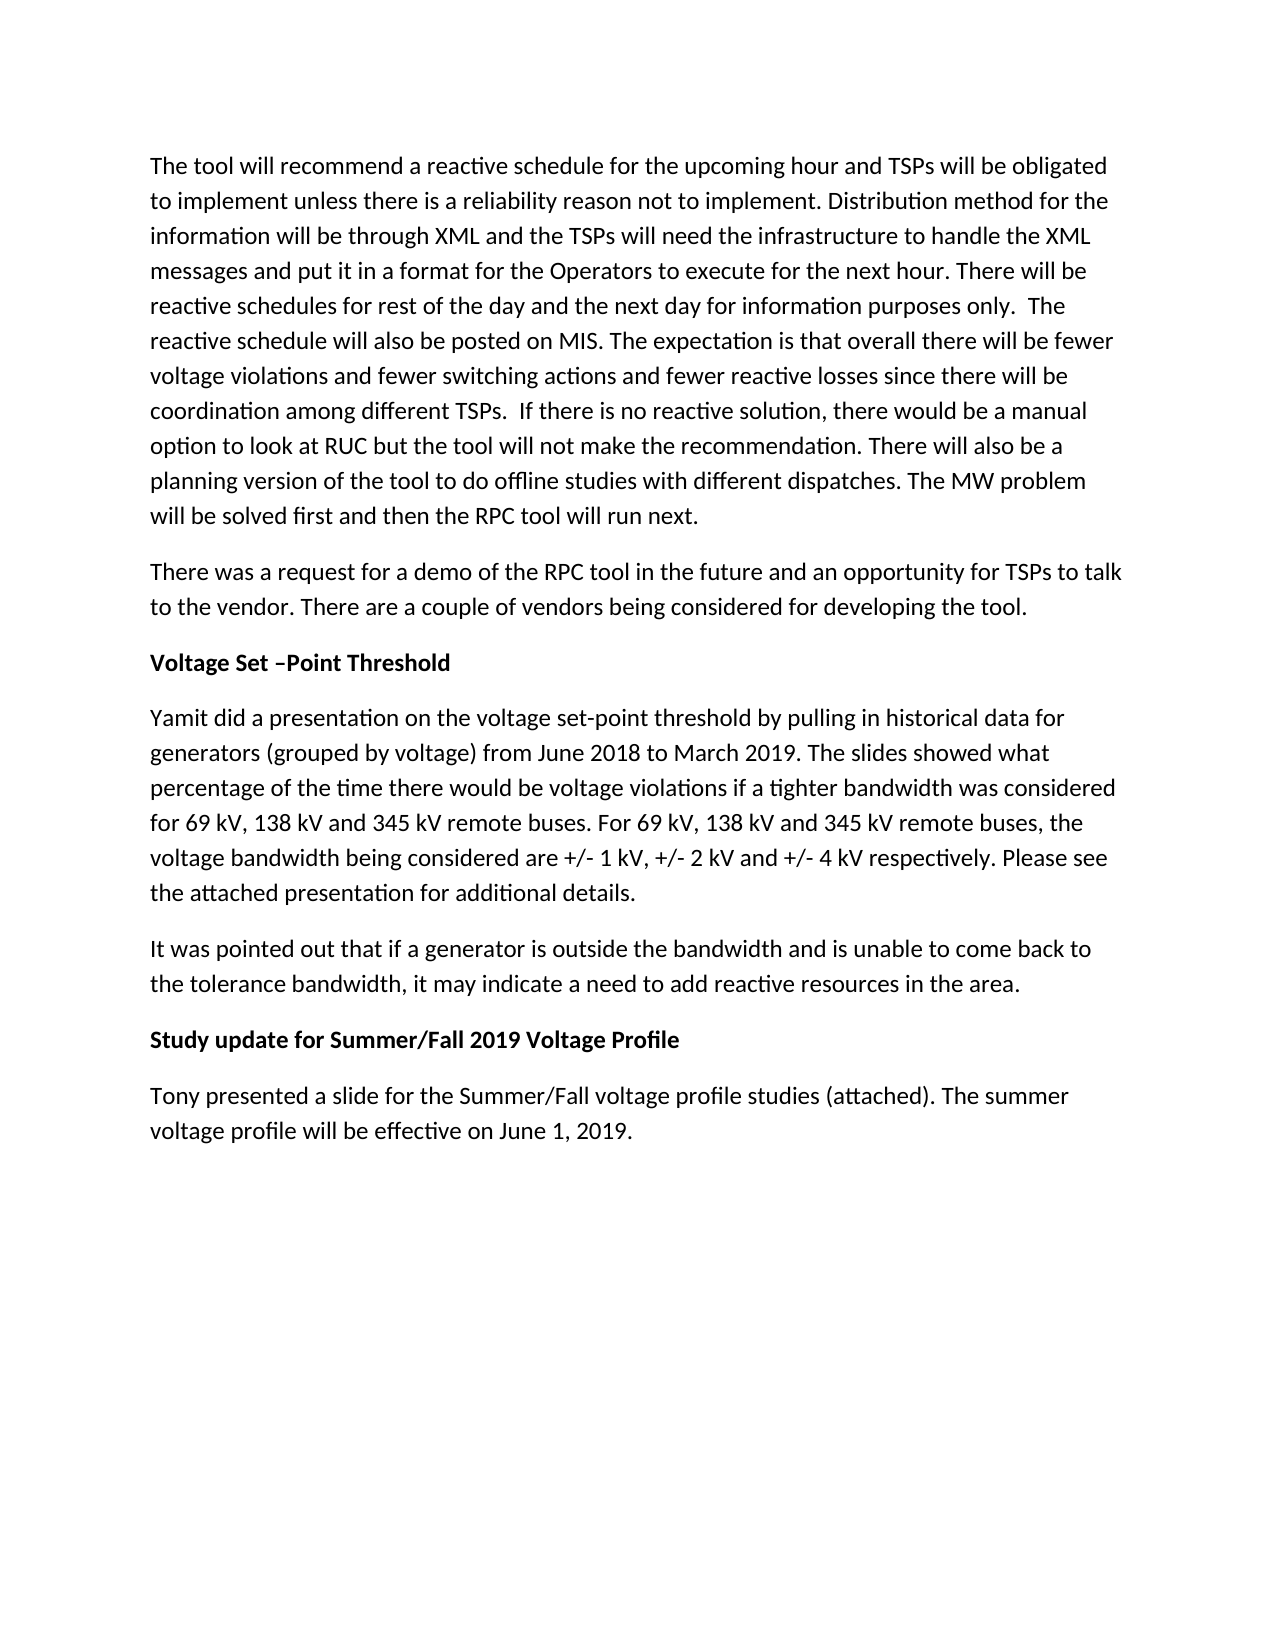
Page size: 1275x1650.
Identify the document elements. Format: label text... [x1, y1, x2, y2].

text Tony presented a slide for the Summer/Fall voltage profile studies (attached). The summer voltage profile will be effective on June 1, 2019. [150, 1080, 1125, 1146]
text Yamit did a presentation on the voltage set-point threshold by pulling in historical data for generators (grouped by voltage) from June 2018 to March 2019. The slides showed what percentage of the time there would be voltage violations if a tighter bandwidth was considered for 69 kV, 138 kV and 345 kV remote buses. For 69 kV, 138 kV and 345 kV remote buses, the voltage bandwidth being considered are +/- 1 kV, +/- 2 kV and +/- 4 kV respectively. Please see the attached presentation for additional details. [150, 702, 1125, 908]
text There was a request for a demo of the RPC tool in the future and an opportunity for TSPs to talk to the vendor. There are a couple of vendors being considered for developing the tool. [150, 556, 1125, 621]
text It was pointed out that if a generator is outside the bandwidth and is unable to come back to the tolerance bandwidth, it may indicate a need to add reactive resources in the area. [150, 933, 1125, 999]
text The tool will recommend a reactive schedule for the upcoming hour and TSPs will be obligated to implement unless there is a reliability reason not to implement. Distribution method for the information will be through XML and the TSPs will need the infrastructure to handle the XML messages and put it in a format for the Operators to execute for the next hour. There will be reactive schedules for rest of the day and the next day for information purposes only. The reactive schedule will also be posted on MIS. The expectation is that overall there will be fewer voltage violations and fewer switching actions and fewer reactive losses since there will be coordination among different TSPs. If there is no reactive solution, there would be a manual option to look at RUC but the tool will not make the recommendation. There will also be a planning version of the tool to do offline studies with different dispatches. The MW problem will be solved first and then the RPC tool will run next. [150, 150, 1125, 531]
text Study update for Summer/Fall 2019 Voltage Profile [150, 1024, 1125, 1055]
text Voltage Set –Point Threshold [150, 647, 1125, 677]
